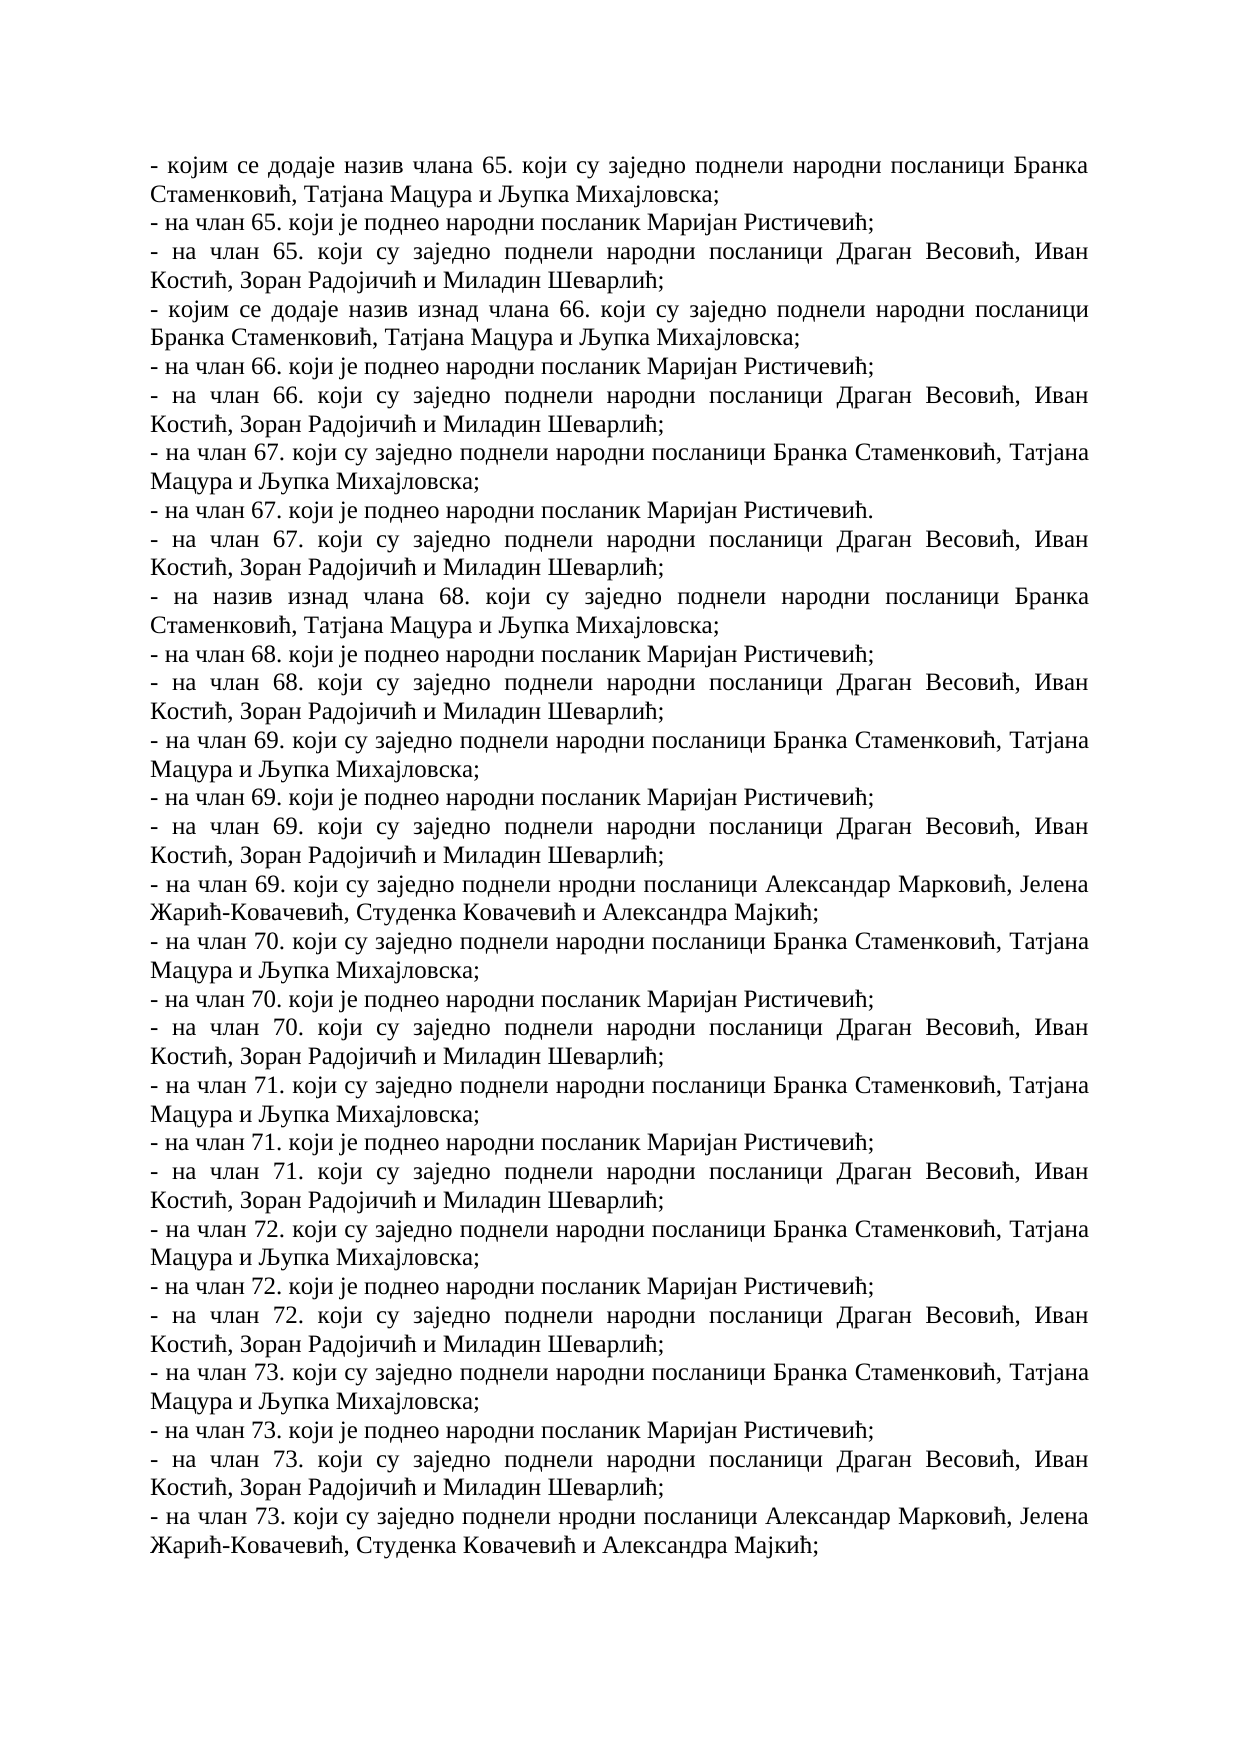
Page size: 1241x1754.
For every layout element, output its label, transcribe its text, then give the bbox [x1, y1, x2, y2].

text - на члан 72. који су заједно поднели народни посланици Драган Весовић, Иван Костић, Зоран Радојичић и Миладин Шеварлић; [150, 1300, 1090, 1357]
text - на члан 73. који је поднео народни посланик Маријан Ристичевић; [150, 1415, 1090, 1444]
text - на члан 73. који су заједно поднели народни посланици Бранка Стаменковић, Татјана Мацура и Љупка Михајловска; [150, 1357, 1090, 1415]
text - на члан 70. који су заједно поднели народни посланици Бранка Стаменковић, Татјана Мацура и Љупка Михајловска; [150, 926, 1090, 984]
text - на члан 69. који су заједно поднели народни посланици Бранка Стаменковић, Татјана Мацура и Љупка Михајловска; [150, 725, 1090, 782]
text - на члан 73. који су заједно поднели нродни посланици Александар Марковић, Јелена Жарић-Ковачевић, Студенка Ковачевић и Александра Мајкић; [150, 1501, 1090, 1559]
text - којим се додаје назив члана 65. који су заједно поднели народни посланици Бранка Стаменковић, Татјана Мацура и Љупка Михајловска; [150, 150, 1090, 207]
text - на члан 71. који је поднео народни посланик Маријан Ристичевић; [150, 1127, 1090, 1156]
text - на члан 68. који су заједно поднели народни посланици Драган Весовић, Иван Костић, Зоран Радојичић и Миладин Шеварлић; [150, 667, 1090, 725]
text - на члан 65. који су заједно поднели народни посланици Драган Весовић, Иван Костић, Зоран Радојичић и Миладин Шеварлић; [150, 236, 1090, 294]
text - на члан 67. који су заједно поднели народни посланици Драган Весовић, Иван Костић, Зоран Радојичић и Миладин Шеварлић; [150, 524, 1090, 581]
text - на члан 70. који су заједно поднели народни посланици Драган Весовић, Иван Костић, Зоран Радојичић и Миладин Шеварлић; [150, 1012, 1090, 1070]
text - на члан 69. који су заједно поднели нродни посланици Александар Марковић, Јелена Жарић-Ковачевић, Студенка Ковачевић и Александра Мајкић; [150, 869, 1090, 926]
text - на члан 72. који су заједно поднели народни посланици Бранка Стаменковић, Татјана Мацура и Љупка Михајловска; [150, 1214, 1090, 1271]
text - на члан 69. који је поднео народни посланик Маријан Ристичевић; [150, 782, 1090, 811]
text - на члан 73. који су заједно поднели народни посланици Драган Весовић, Иван Костић, Зоран Радојичић и Миладин Шеварлић; [150, 1444, 1090, 1501]
text - на члан 72. који је поднео народни посланик Маријан Ристичевић; [150, 1271, 1090, 1300]
text - на члан 69. који су заједно поднели народни посланици Драган Весовић, Иван Костић, Зоран Радојичић и Миладин Шеварлић; [150, 811, 1090, 869]
text - на члан 71. који су заједно поднели народни посланици Бранка Стаменковић, Татјана Мацура и Љупка Михајловска; [150, 1070, 1090, 1127]
text - на члан 65. који је поднео народни посланик Маријан Ристичевић; [150, 207, 1090, 236]
text - на назив изнад члана 68. који су заједно поднели народни посланици Бранка Стаменковић, Татјана Мацура и Љупка Михајловска; [150, 581, 1090, 639]
text - на члан 66. који су заједно поднели народни посланици Драган Весовић, Иван Костић, Зоран Радојичић и Миладин Шеварлић; [150, 380, 1090, 437]
text - на члан 66. који је поднео народни посланик Маријан Ристичевић; [150, 351, 1090, 380]
text - на члан 68. који је поднео народни посланик Маријан Ристичевић; [150, 639, 1090, 667]
text - на члан 71. који су заједно поднели народни посланици Драган Весовић, Иван Костић, Зоран Радојичић и Миладин Шеварлић; [150, 1156, 1090, 1214]
text - на члан 67. који је поднео народни посланик Маријан Ристичевић. [150, 495, 1090, 524]
text - на члан 67. који су заједно поднели народни посланици Бранка Стаменковић, Татјана Мацура и Љупка Михајловска; [150, 437, 1090, 495]
text - којим се додаје назив изнад члана 66. који су заједно поднели народни посланици Бранка Стаменковић, Татјана Мацура и Љупка Михајловска; [150, 294, 1090, 351]
text - на члан 70. који је поднео народни посланик Маријан Ристичевић; [150, 984, 1090, 1012]
